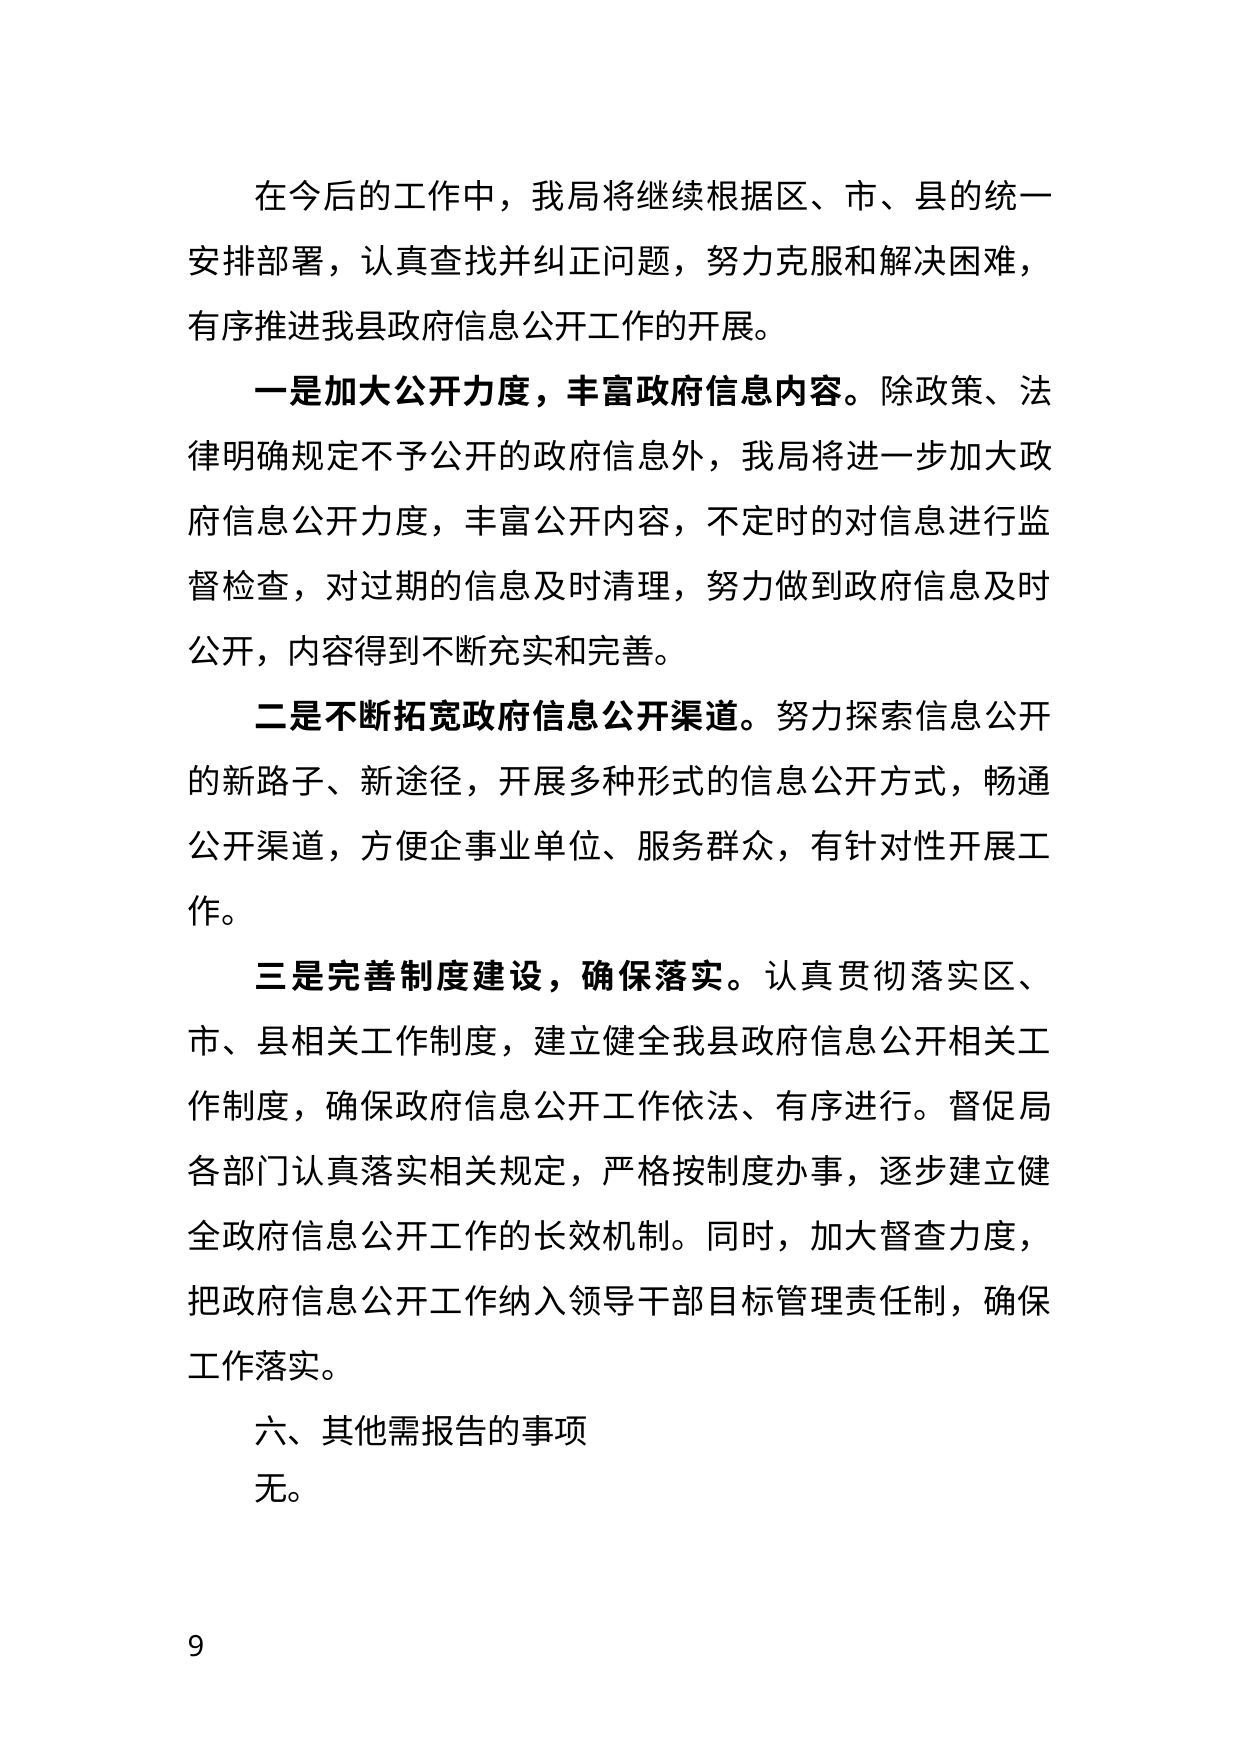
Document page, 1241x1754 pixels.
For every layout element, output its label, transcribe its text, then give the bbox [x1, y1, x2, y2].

text 无。 [187, 1462, 1053, 1510]
text 三是完善制度建设，确保落实。认真贯彻落实区、市、县相关工作制度，建立健全我县政府信息公开相关工作制度，确保政府信息公开工作依法、有序进行。督促局各部门认真落实相关规定，严格按制度办事，逐步建立健全政府信息公开工作的长效机制。同时，加大督查力度，把政府信息公开工作纳入领导干部目标管理责任制，确保工作落实。 [187, 942, 1053, 1397]
text 在今后的工作中，我局将继续根据区、市、县的统一安排部署，认真查找并纠正问题，努力克服和解决困难，有序推进我县政府信息公开工作的开展。 [187, 162, 1053, 357]
text 六、其他需报告的事项 [187, 1397, 1053, 1462]
text 一是加大公开力度，丰富政府信息内容。除政策、法律明确规定不予公开的政府信息外，我局将进一步加大政府信息公开力度，丰富公开内容，不定时的对信息进行监督检查，对过期的信息及时清理，努力做到政府信息及时公开，内容得到不断充实和完善。 [187, 357, 1053, 682]
text 二是不断拓宽政府信息公开渠道。努力探索信息公开的新路子、新途径，开展多种形式的信息公开方式，畅通公开渠道，方便企事业单位、服务群众，有针对性开展工作。 [187, 682, 1053, 942]
